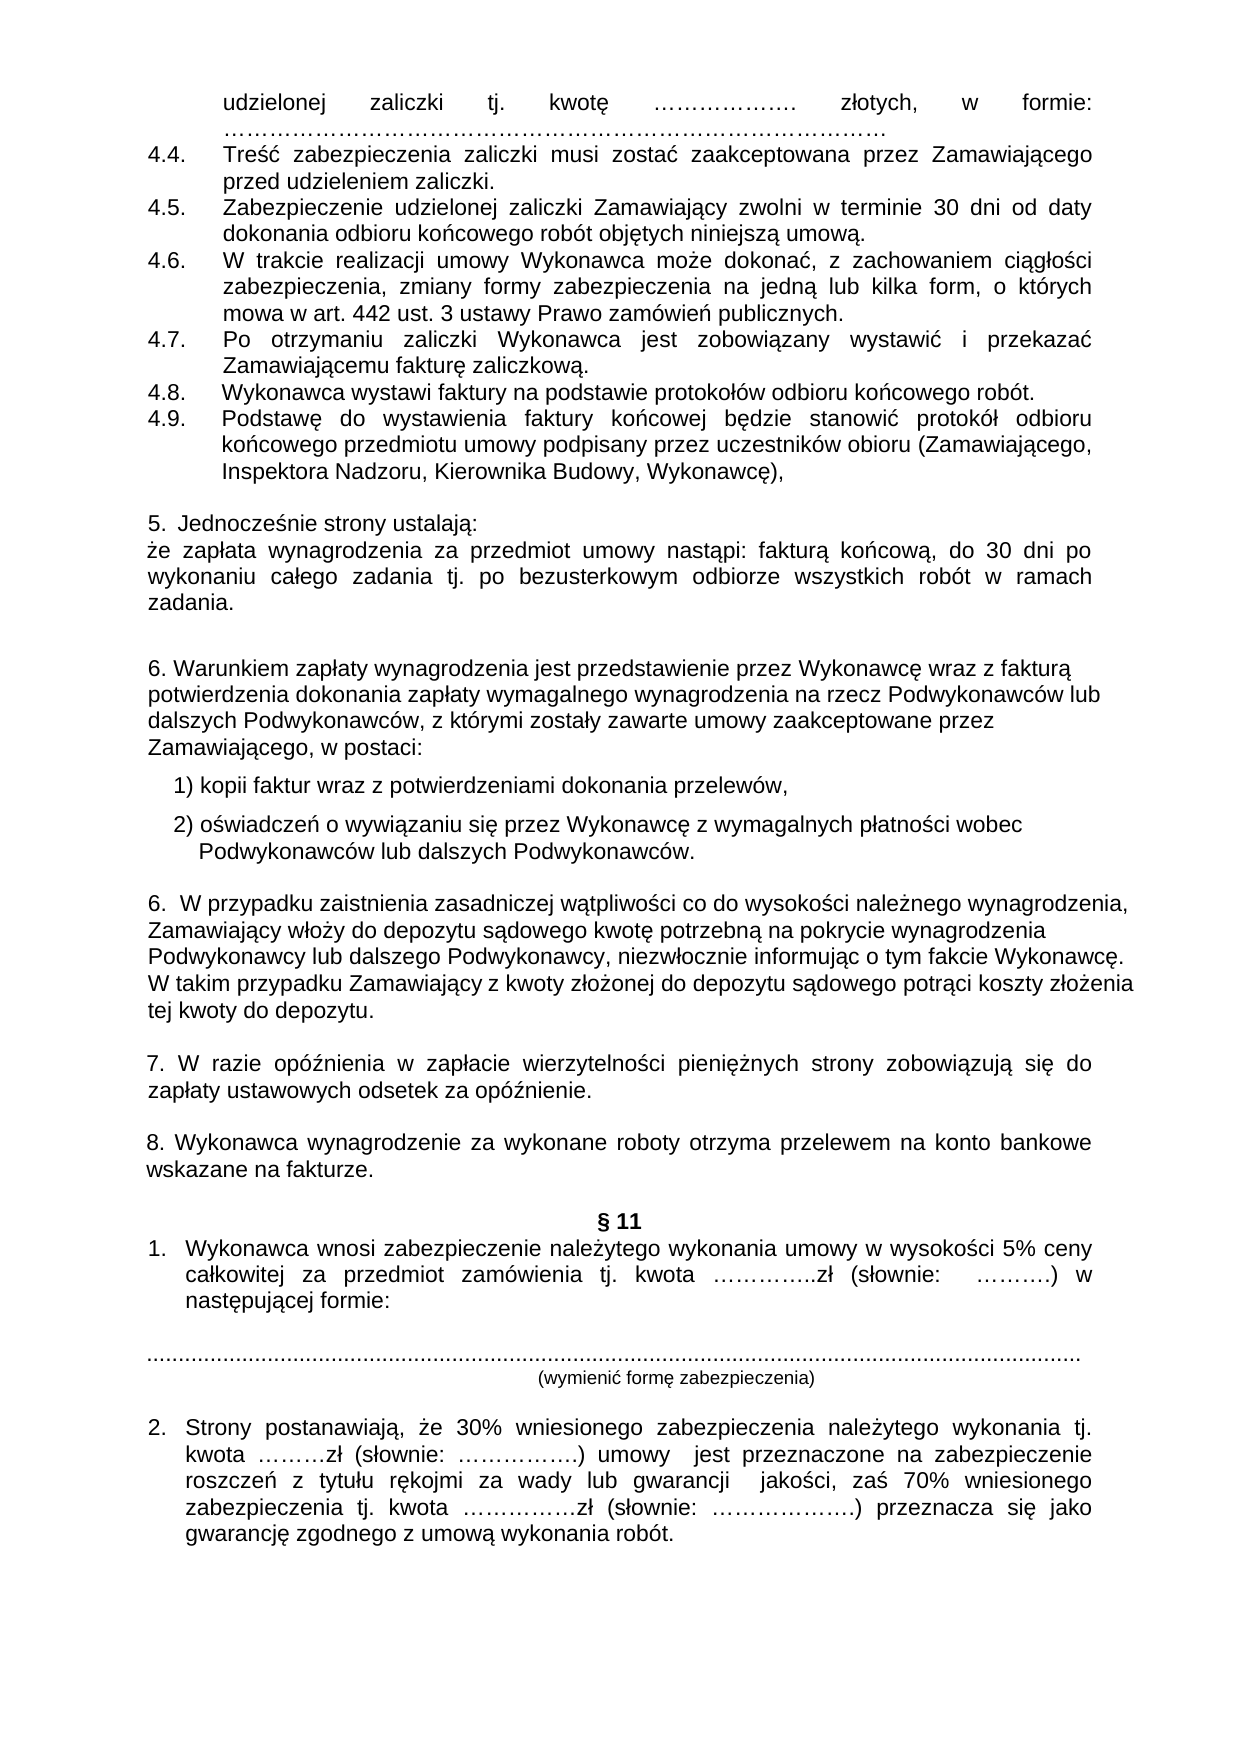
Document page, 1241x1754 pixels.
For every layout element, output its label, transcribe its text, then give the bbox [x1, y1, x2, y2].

text § 11 [146, 1208, 1093, 1235]
text 6. Warunkiem zapłaty wynagrodzenia jest przedstawienie przez Wykonawcę wraz z fakturą potwierdzenia dokonania zapłaty wymagalnego wynagrodzenia na rzecz Podwykonawców lub dalszych Podwykonawców, z którymi zostały zawarte umowy zaakceptowane przez Zamawiającego, w postaci: [148, 654, 1152, 760]
list Zabezpieczenie udzielonej zaliczki Zamawiający zwolni w terminie 30 dni od daty dokonania odbioru końcowego robót objętych niniejszą umową. [148, 194, 1093, 247]
list Wykonawca wystawi faktury na podstawie protokołów odbioru końcowego robót. [148, 378, 1093, 405]
text 8. Wykonawca wynagrodzenie za wykonane roboty otrzyma przelewem na konto bankowe wskazane na fakturze. [146, 1129, 1093, 1182]
list Treść zabezpieczenia zaliczki musi zostać zaakceptowana przez Zamawiającego przed udzieleniem zaliczki. [148, 141, 1093, 194]
text Podwykonawców lub dalszych Podwykonawców. [148, 838, 1152, 864]
text że zapłata wynagrodzenia za przedmiot umowy nastąpi: fakturą końcową, do 30 dni po wykonaniu całego zadania tj. po bezusterkowym odbiorze wszystkich robót w ramach zadania. [146, 537, 1093, 616]
text (wymienić formę zabezpieczenia) [260, 1366, 1093, 1388]
text 2) oświadczeń o wywiązaniu się przez Wykonawcę z wymagalnych płatności wobec [148, 811, 1152, 838]
text 1) kopii faktur wraz z potwierdzeniami dokonania przelewów, [148, 772, 1152, 799]
list W trakcie realizacji umowy Wykonawca może dokonać, z zachowaniem ciągłości zabezpieczenia, zmiany formy zabezpieczenia na jedną lub kilka form, o których mowa w art. 442 ust. 3 ustawy Prawo zamówień publicznych. [148, 247, 1093, 326]
list Jednocześnie strony ustalają: [148, 510, 1093, 537]
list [148, 89, 1093, 141]
list Wykonawca wnosi zabezpieczenie należytego wykonania umowy w wysokości 5% ceny całkowitej za przedmiot zamówienia tj. kwota …………..zł (słownie: ……….) w następującej formie: [148, 1235, 1093, 1314]
list Po otrzymaniu zaliczki Wykonawca jest zobowiązany wystawić i przekazać Zamawiającemu fakturę zaliczkową. [148, 326, 1093, 378]
text 7. W razie opóźnienia w zapłacie wierzytelności pieniężnych strony zobowiązują się do zapłaty ustawowych odsetek za opóźnienie. [146, 1050, 1093, 1103]
list Podstawę do wystawienia faktury końcowej będzie stanowić protokół odbioru końcowego przedmiotu umowy podpisany przez uczestników obioru (Zamawiającego, Inspektora Nadzoru, Kierownika Budowy, Wykonawcę), [148, 405, 1093, 484]
list Strony postanawiają, że 30% wniesionego zabezpieczenia należytego wykonania tj. kwota ………zł (słownie: …………….) umowy jest przeznaczone na zabezpieczenie roszczeń z tytułu rękojmi za wady lub gwarancji jakości, zaś 70% wniesionego zabezpieczenia tj. kwota ……………zł (słownie: ……………….) przeznacza się jako gwarancję zgodnego z umową wykonania robót. [148, 1414, 1093, 1546]
text 6. W przypadku zaistnienia zasadniczej wątpliwości co do wysokości należnego wynagrodzenia, Zamawiający włoży do depozytu sądowego kwotę potrzebną na pokrycie wynagrodzenia Podwykonawcy lub dalszego Podwykonawcy, niezwłocznie informując o tym fakcie Wykonawcę. W takim przypadku Zamawiający z kwoty złożonej do depozytu sądowego potrąci koszty złożenia tej kwoty do depozytu. [148, 890, 1152, 1024]
text ................................................................................................................................................... [146, 1340, 1093, 1366]
